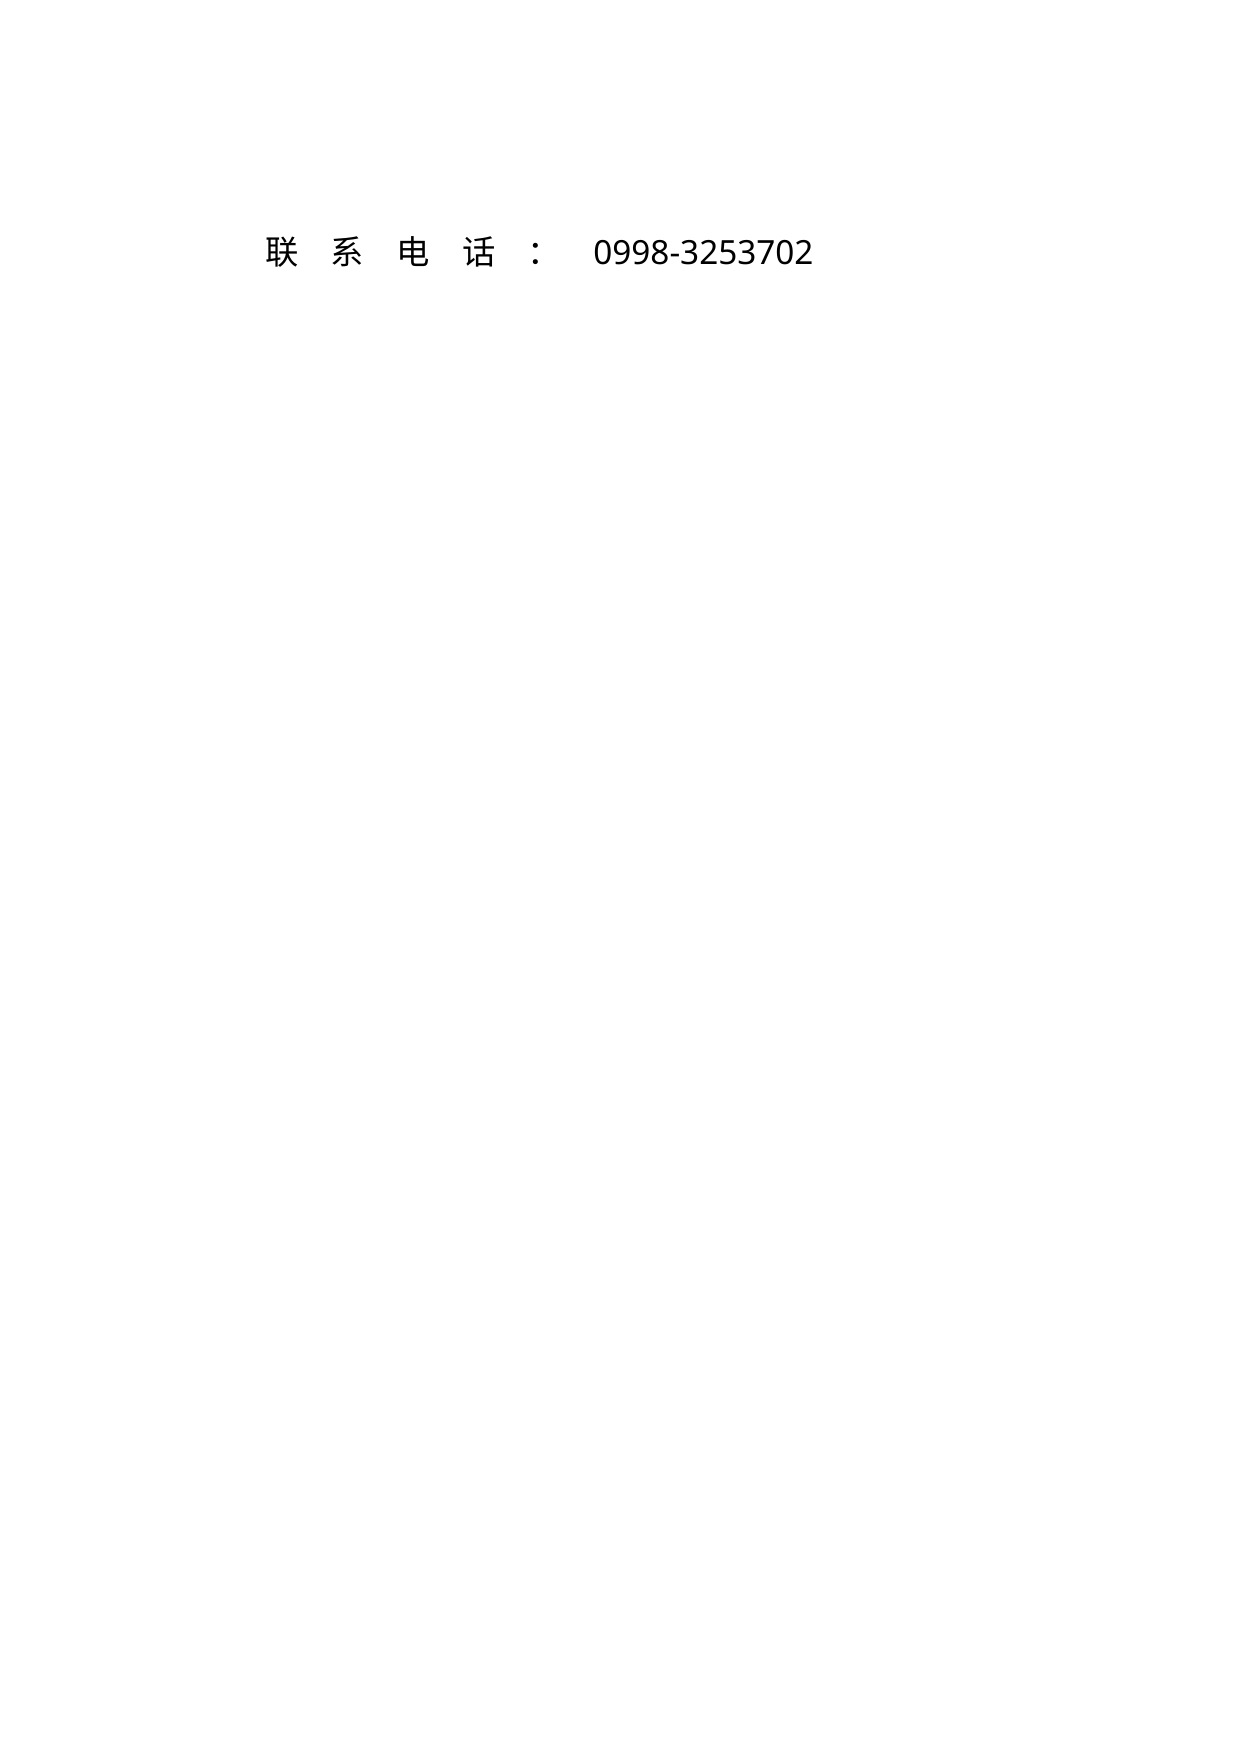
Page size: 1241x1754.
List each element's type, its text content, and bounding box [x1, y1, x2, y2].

text 联系电话：0998-3253702 [167, 219, 1085, 280]
